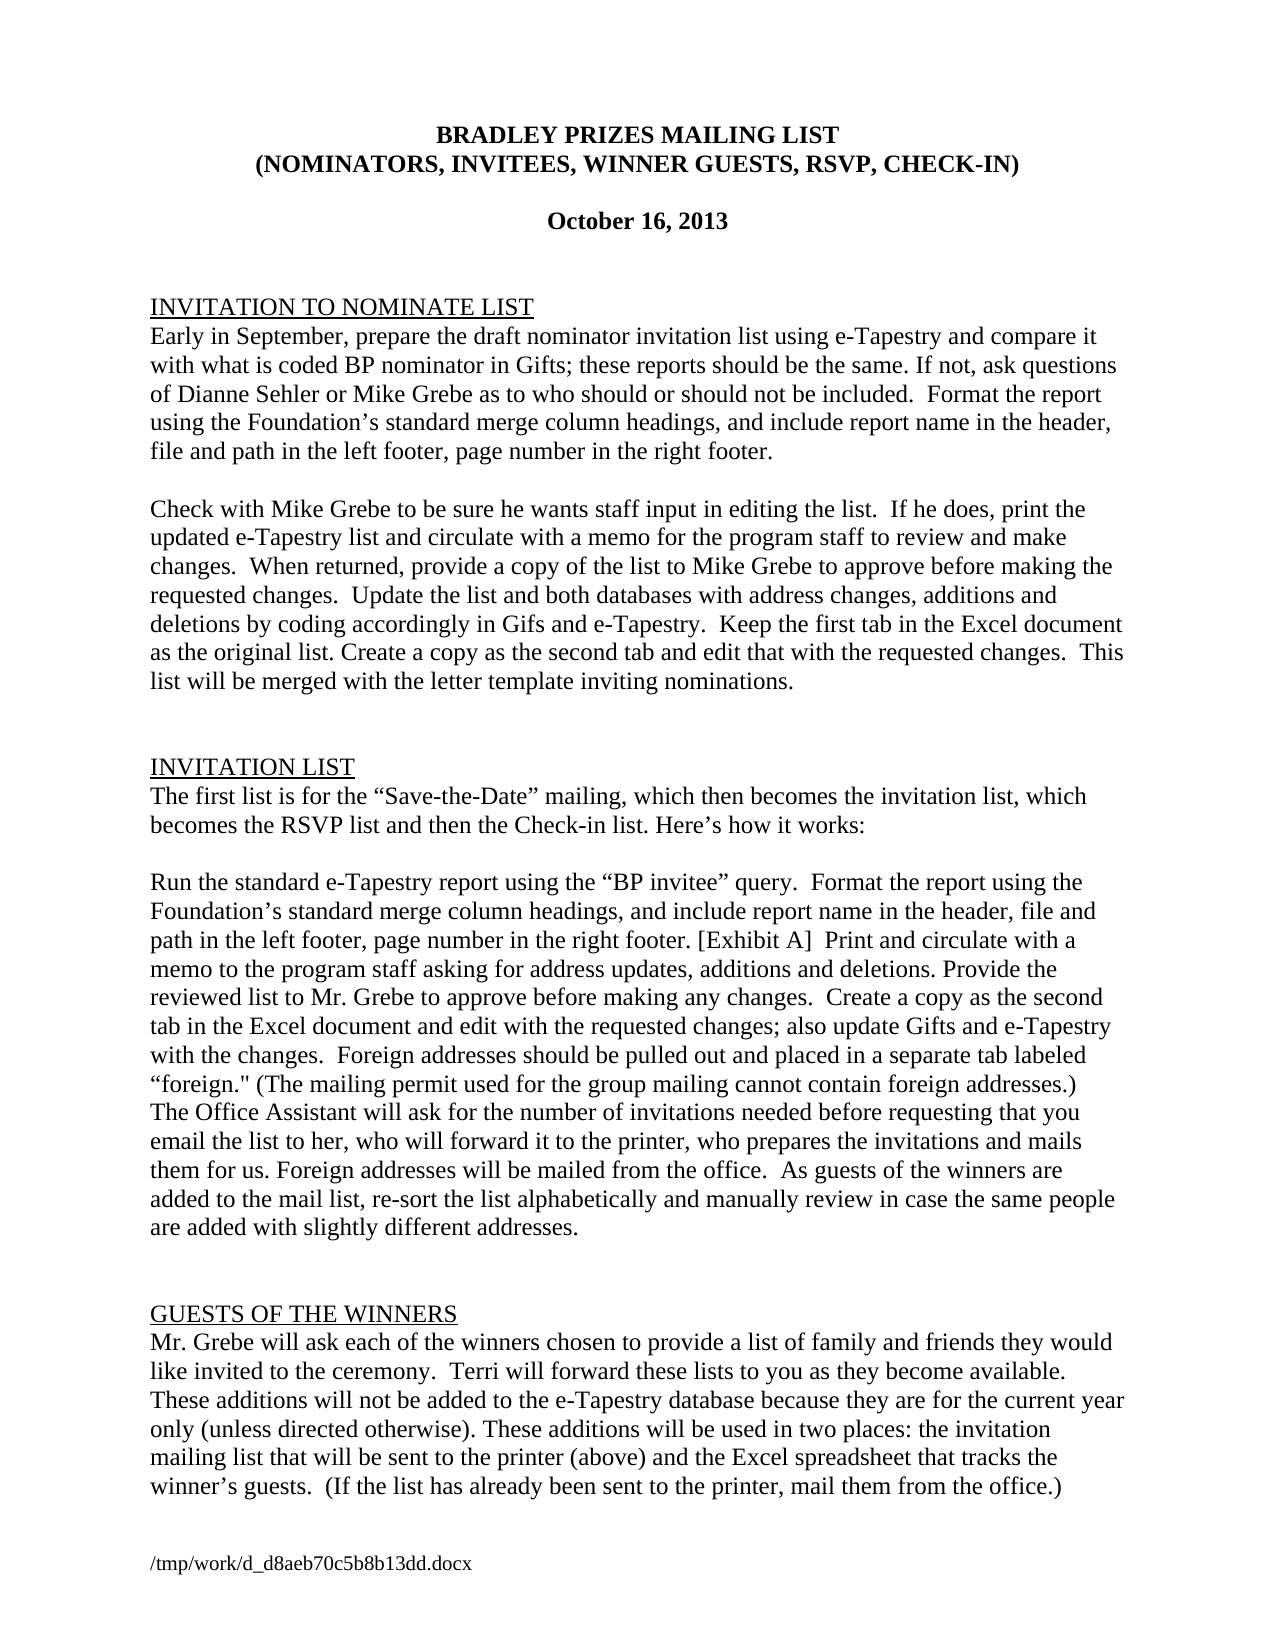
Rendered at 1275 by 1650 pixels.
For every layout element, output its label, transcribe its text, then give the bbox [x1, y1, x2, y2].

text GUESTS OF THE WINNERS [150, 1299, 1125, 1327]
text INVITATION TO NOMINATE LIST [150, 292, 1125, 321]
text October 16, 2013 [150, 206, 1125, 235]
text INVITATION LIST [150, 752, 1125, 781]
text Check with Mike Grebe to be sure he wants staff input in editing the list. If he does, print the updated e-Tapestry list and circulate with a memo for the program staff to review and make changes. When returned, provide a copy of the list to Mike Grebe to approve before making the requested changes. Update the list and both databases with address changes, additions and deletions by coding accordingly in Gifs and e-Tapestry. Keep the first tab in the Excel document as the original list. Create a copy as the second tab and edit that with the requested changes. This list will be merged with the letter template inviting nominations. [150, 494, 1125, 695]
text Run the standard e-Tapestry report using the “BP invitee” query. Format the report using the Foundation’s standard merge column headings, and include report name in the header, file and path in the left footer, page number in the right footer. [Exhibit A] Print and circulate with a memo to the program staff asking for address updates, additions and deletions. Provide the reviewed list to Mr. Grebe to approve before making any changes. Create a copy as the second tab in the Excel document and edit with the requested changes; also update Gifts and e-Tapestry with the changes. Foreign addresses should be pulled out and placed in a separate tab labeled “foreign." (The mailing permit used for the group mailing cannot contain foreign addresses.) The Office Assistant will ask for the number of invitations needed before requesting that you email the list to her, who will forward it to the printer, who prepares the invitations and mails them for us. Foreign addresses will be mailed from the office. As guests of the winners are added to the mail list, re-sort the list alphabetically and manually review in case the same people are added with slightly different addresses. [150, 867, 1125, 1241]
text BRADLEY PRIZES MAILING LIST [150, 120, 1125, 149]
text (NOMINATORS, INVITEES, WINNER GUESTS, RSVP, CHECK-IN) [150, 149, 1125, 177]
text Mr. Grebe will ask each of the winners chosen to provide a list of family and friends they would like invited to the ceremony. Terri will forward these lists to you as they become available. These additions will not be added to the e-Tapestry database because they are for the current year only (unless directed otherwise). These additions will be used in two places: the invitation mailing list that will be sent to the printer (above) and the Excel spreadsheet that tracks the winner’s guests. (If the list has already been sent to the printer, mail them from the office.) [150, 1327, 1125, 1500]
text The first list is for the “Save-the-Date” mailing, which then becomes the invitation list, which becomes the RSVP list and then the Check-in list. Here’s how it works: [150, 781, 1125, 839]
text Early in September, prepare the draft nominator invitation list using e-Tapestry and compare it with what is coded BP nominator in Gifts; these reports should be the same. If not, ask questions of Dianne Sehler or Mike Grebe as to who should or should not be included. Format the report using the Foundation’s standard merge column headings, and include report name in the header, file and path in the left footer, page number in the right footer. [150, 321, 1125, 465]
